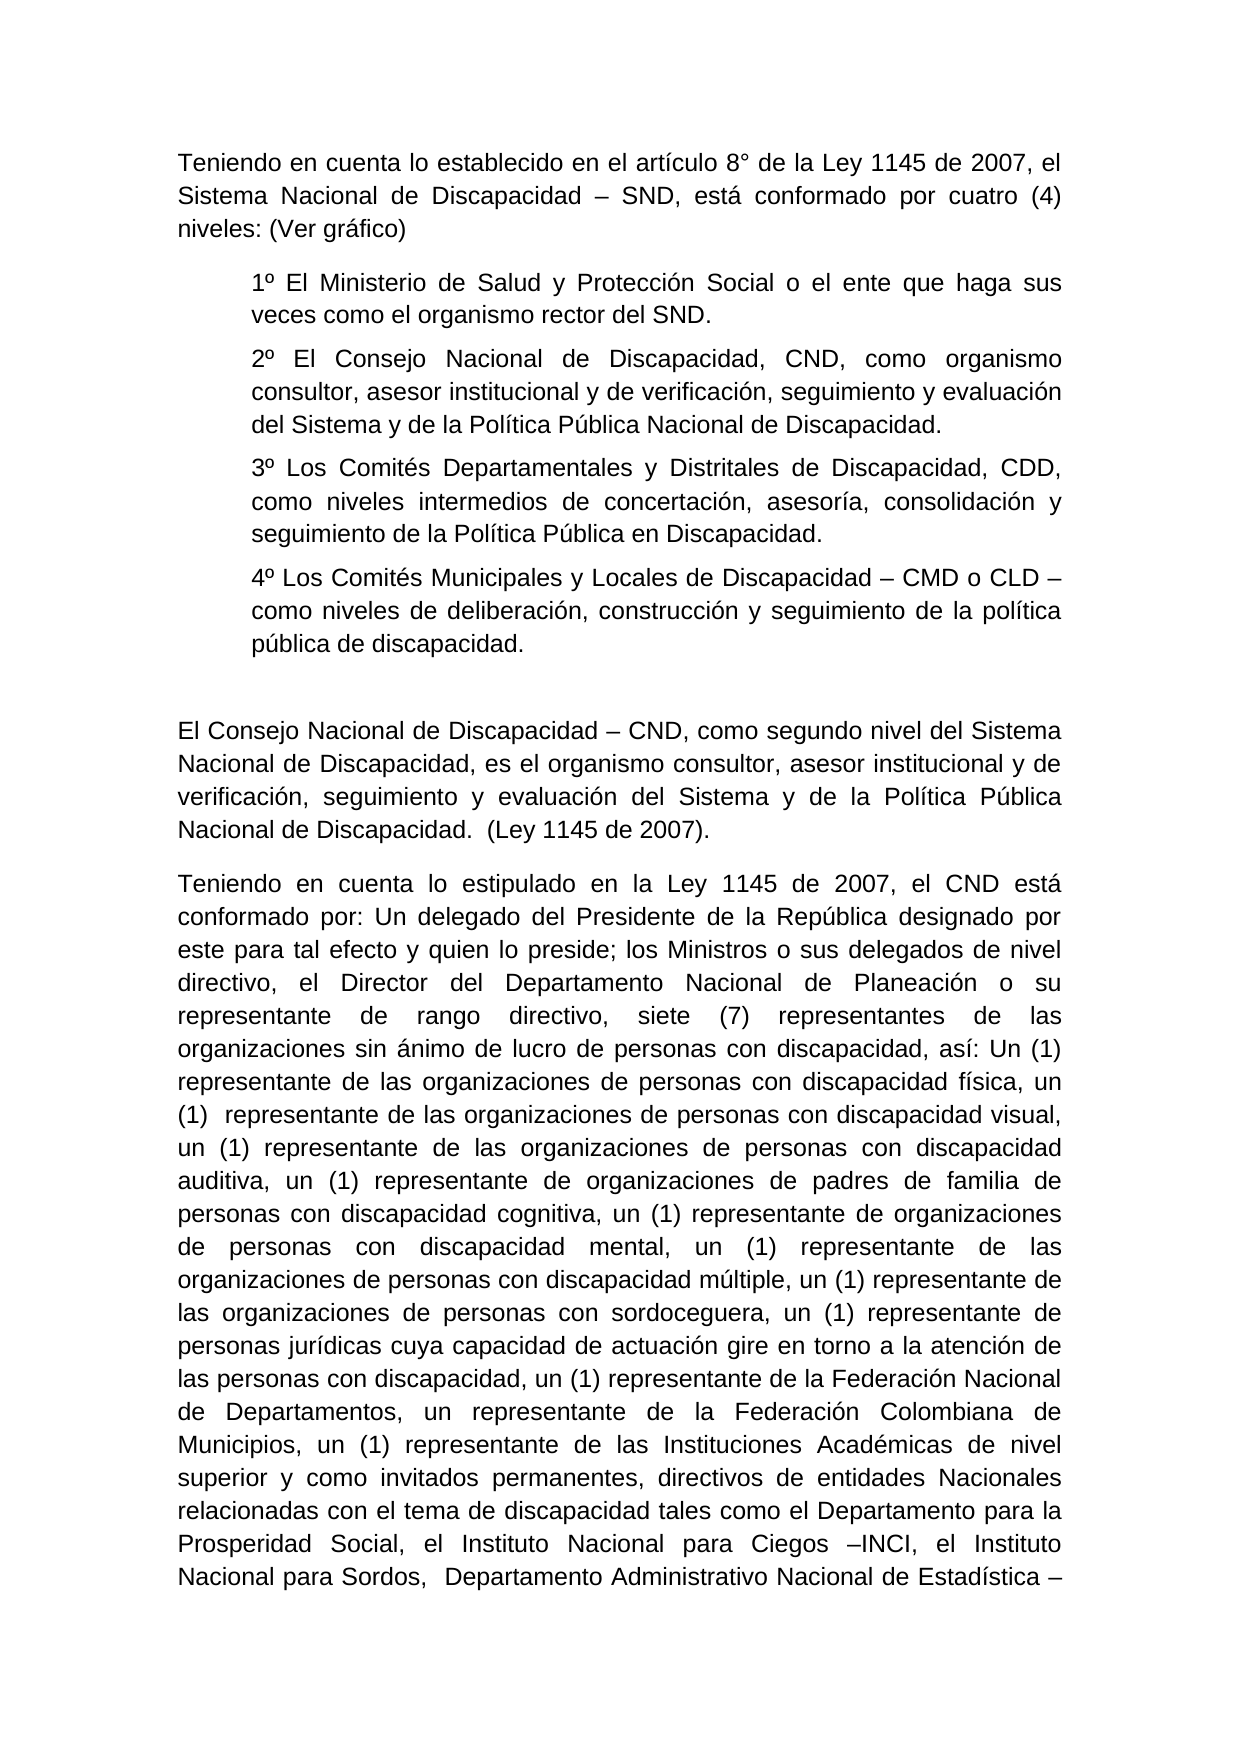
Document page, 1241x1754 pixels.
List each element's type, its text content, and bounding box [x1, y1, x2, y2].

text 4º Los Comités Municipales y Locales de Discapacidad – CMD o CLD – como niveles de deliberación, construcción y seguimiento de la política pública de discapacidad. [251, 563, 1063, 658]
text 1º El Ministerio de Salud y Protección Social o el ente que haga sus veces como el organismo rector del SND. [251, 267, 1063, 329]
text Teniendo en cuenta lo establecido en el artículo 8° de la Ley 1145 de 2007, el Sistema Nacional de Discapacidad – SND, está conformado por cuatro (4) niveles: (Ver gráfico) [177, 148, 1063, 242]
text 3º Los Comités Departamentales y Distritales de Discapacidad, CDD, como niveles intermedios de concertación, asesoría, consolidación y seguimiento de la Política Pública en Discapacidad. [251, 453, 1063, 548]
text 2º El Consejo Nacional de Discapacidad, CND, como organismo consultor, asesor institucional y de verificación, seguimiento y evaluación del Sistema y de la Política Pública Nacional de Discapacidad. [251, 344, 1063, 439]
text El Consejo Nacional de Discapacidad – CND, como segundo nivel del Sistema Nacional de Discapacidad, es el organismo consultor, asesor institucional y de verificación, seguimiento y evaluación del Sistema y de la Política Pública Nacional de Discapacidad. (Ley 1145 de 2007). [177, 716, 1063, 844]
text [177, 869, 1063, 1591]
